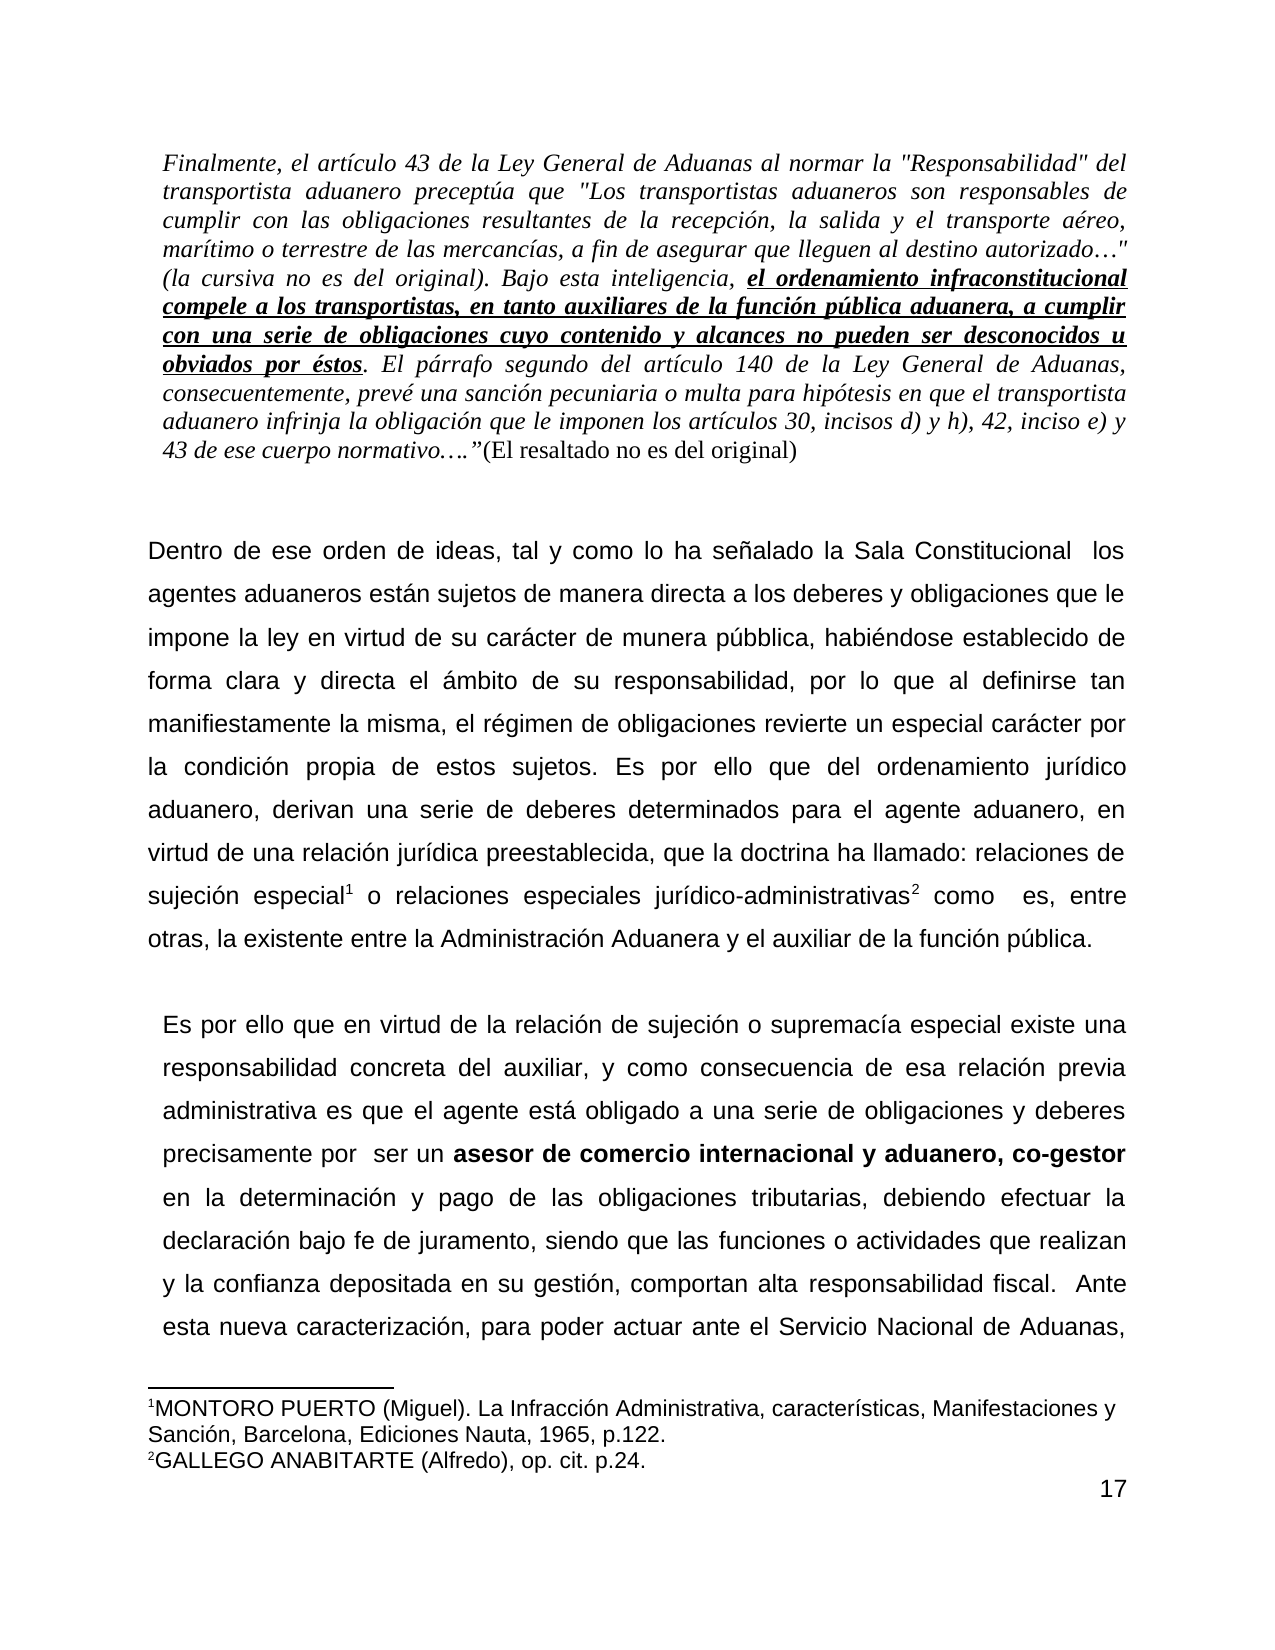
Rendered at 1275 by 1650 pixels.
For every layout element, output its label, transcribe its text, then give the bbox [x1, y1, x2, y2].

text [162, 148, 1127, 345]
text Dentro de ese orden de ideas, tal y como lo ha señalado los agentes aduaneros están sujetos de manera directa a los deberes y obligaciones que le impone la ley en virtud de su carácter de munera púbblica, habiéndose establecido de forma clara y directa el ámbito de su responsabilidad, por lo que al definirse tan manifiestamente la misma, el régimen de obligaciones revierte un especial carácter por la condición propia de estos sujetos. Es por ello que del ordenamiento jurídico aduanero, derivan una serie de deberes determinados para el agente aduanero, en virtud de una relación jurídica preestablecida, que la doctrina ha llamado: relaciones de sujeción especial o relaciones especiales jurídico-administrativas como es, entre otras, la existente entre y el auxiliar de la función pública. [148, 536, 1127, 953]
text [162, 1010, 1127, 1341]
